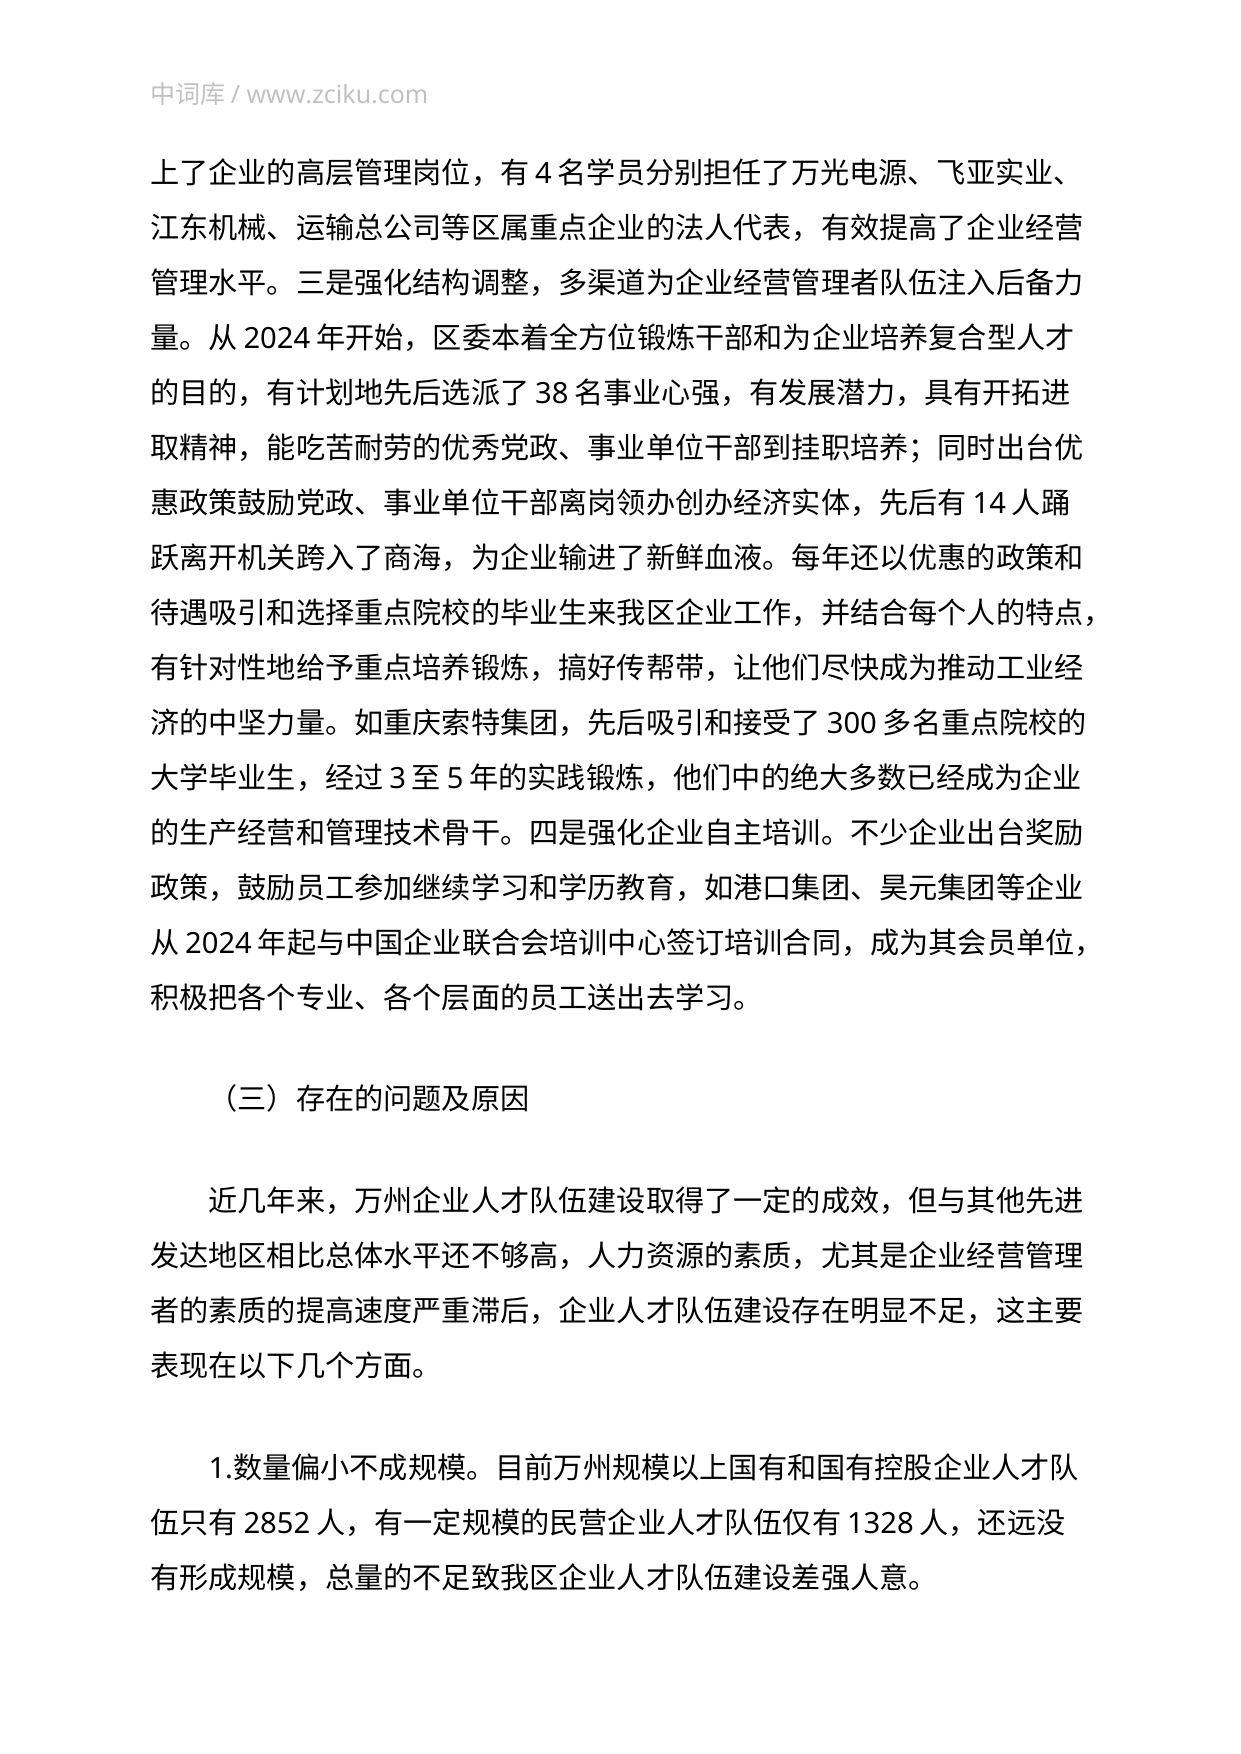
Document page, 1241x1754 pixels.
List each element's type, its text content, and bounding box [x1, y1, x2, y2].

text 1.数量偏小不成规模。目前万州规模以上国有和国有控股企业人才队伍只有2852人，有一定规模的民营企业人才队伍仅有1328人，还远没有形成规模，总量的不足致我区企业人才队伍建设差强人意。 [150, 1444, 1090, 1596]
text 近几年来，万州企业人才队伍建设取得了一定的成效，但与其他先进发达地区相比总体水平还不够高，人力资源的素质，尤其是企业经营管理者的素质的提高速度严重滞后，企业人才队伍建设存在明显不足，这主要表现在以下几个方面。 [150, 1178, 1090, 1385]
text （三）存在的问题及原因 [150, 1076, 1090, 1118]
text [150, 150, 1090, 1016]
